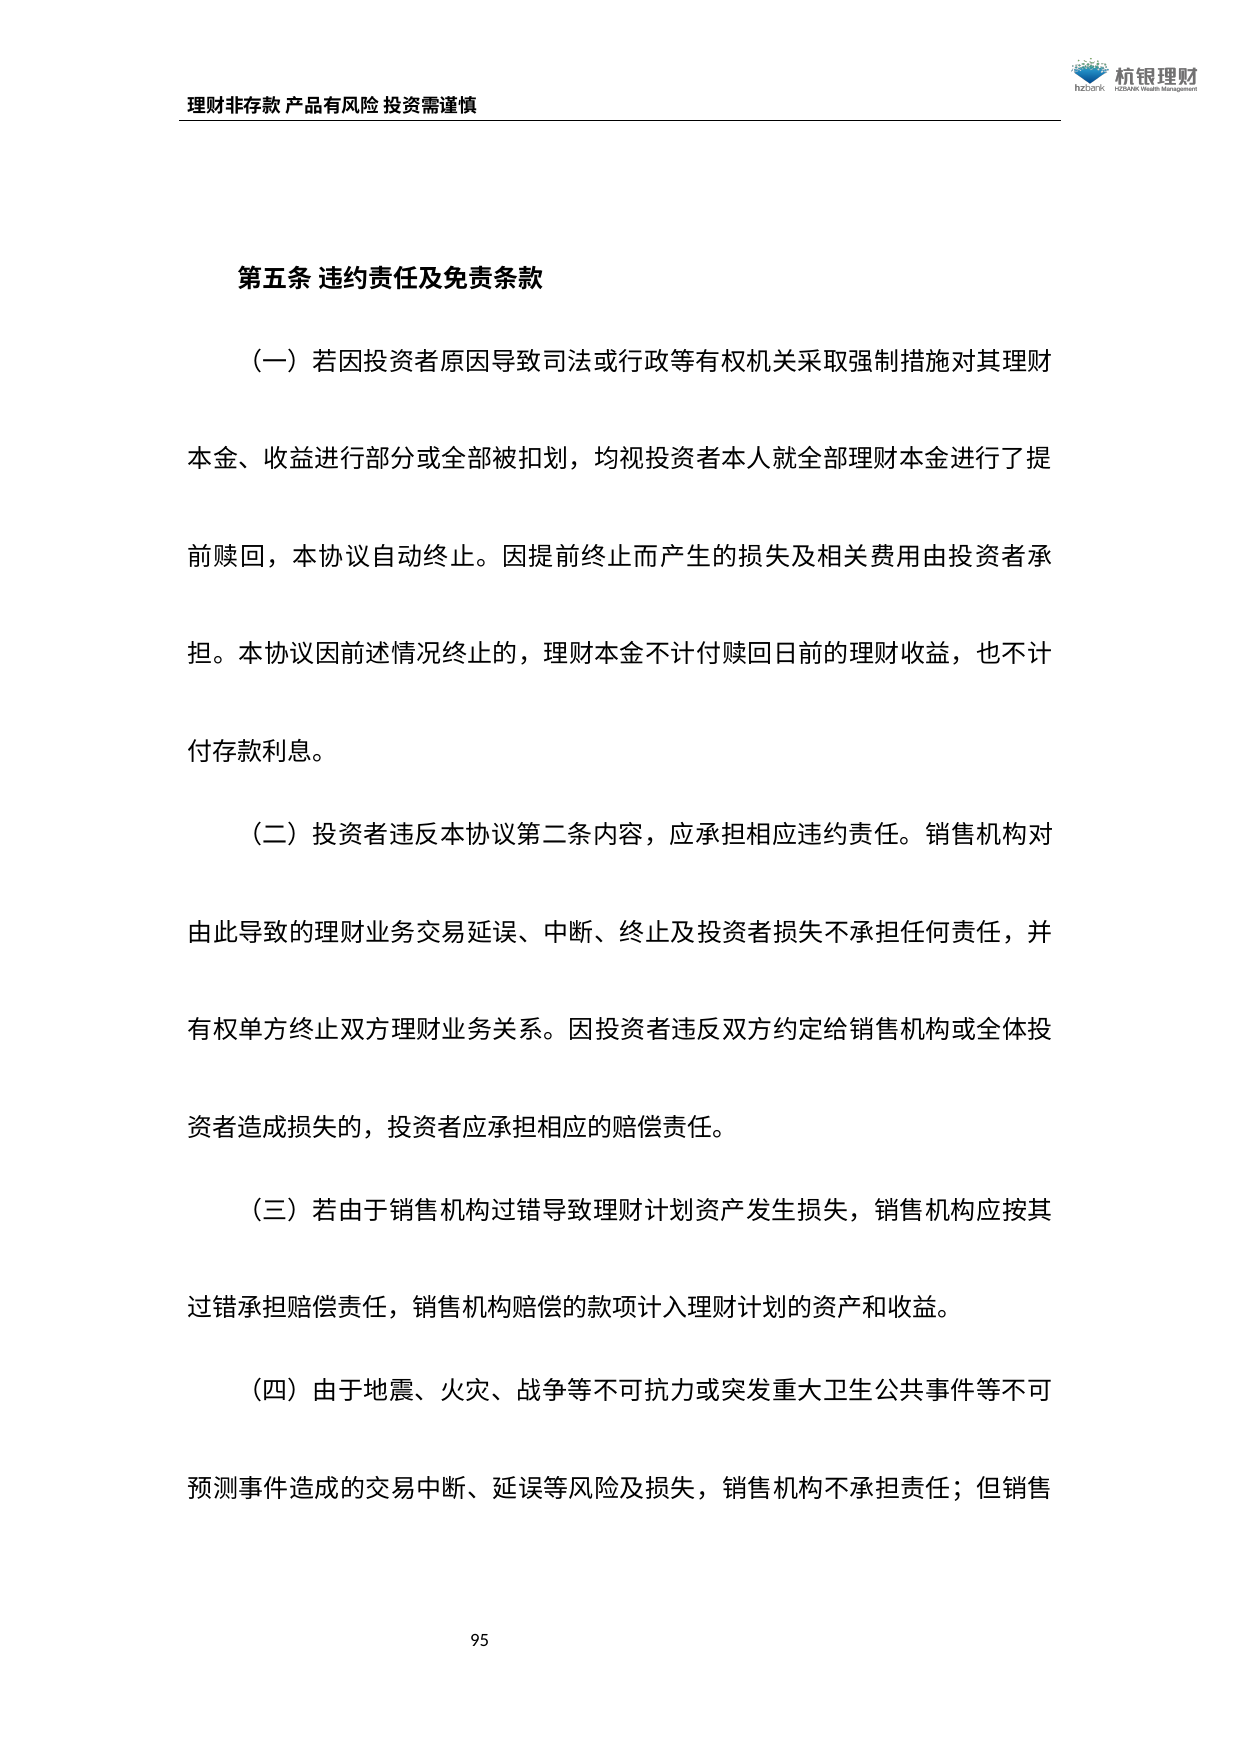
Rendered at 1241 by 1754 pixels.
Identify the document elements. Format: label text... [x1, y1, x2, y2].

list 第五条 违约责任及免责条款 [187, 244, 1053, 309]
list 投资者违反本协议第二条内容，应承担相应违约责任。销售机构对由此导致的理财业务交易延误、中断、终止及投资者损失不承担任何责任，并有权单方终止双方理财业务关系。因投资者违反双方约定给销售机构或全体投资者造成损失的，投资者应承担相应的赔偿责任。 [187, 800, 1053, 1158]
list 由于地震、火灾、战争等不可抗力或突发重大卫生公共事件等不可预测事件造成的交易中断、延误等风险及损失，销售机构不承担责任；但销售机构应在上述情况发生后在条件允许时及时通知投资者并采取一切必要且可能的措施阻止损失扩大。 [187, 1356, 1053, 1519]
list 若由于销售机构过错导致理财计划资产发生损失，销售机构应按其过错承担赔偿责任，销售机构赔偿的款项计入理财计划的资产和收益。 [187, 1176, 1053, 1338]
list 若因投资者原因导致司法或行政等有权机关采取强制措施对其理财本金、收益进行部分或全部被扣划，均视投资者本人就全部理财本金进行了提前赎回，本协议自动终止。因提前终止而产生的损失及相关费用由投资者承担。本协议因前述情况终止的，理财本金不计付赎回日前的理财收益，也不计付存款利息。 [187, 327, 1053, 782]
picture [1027, 0, 1240, 151]
